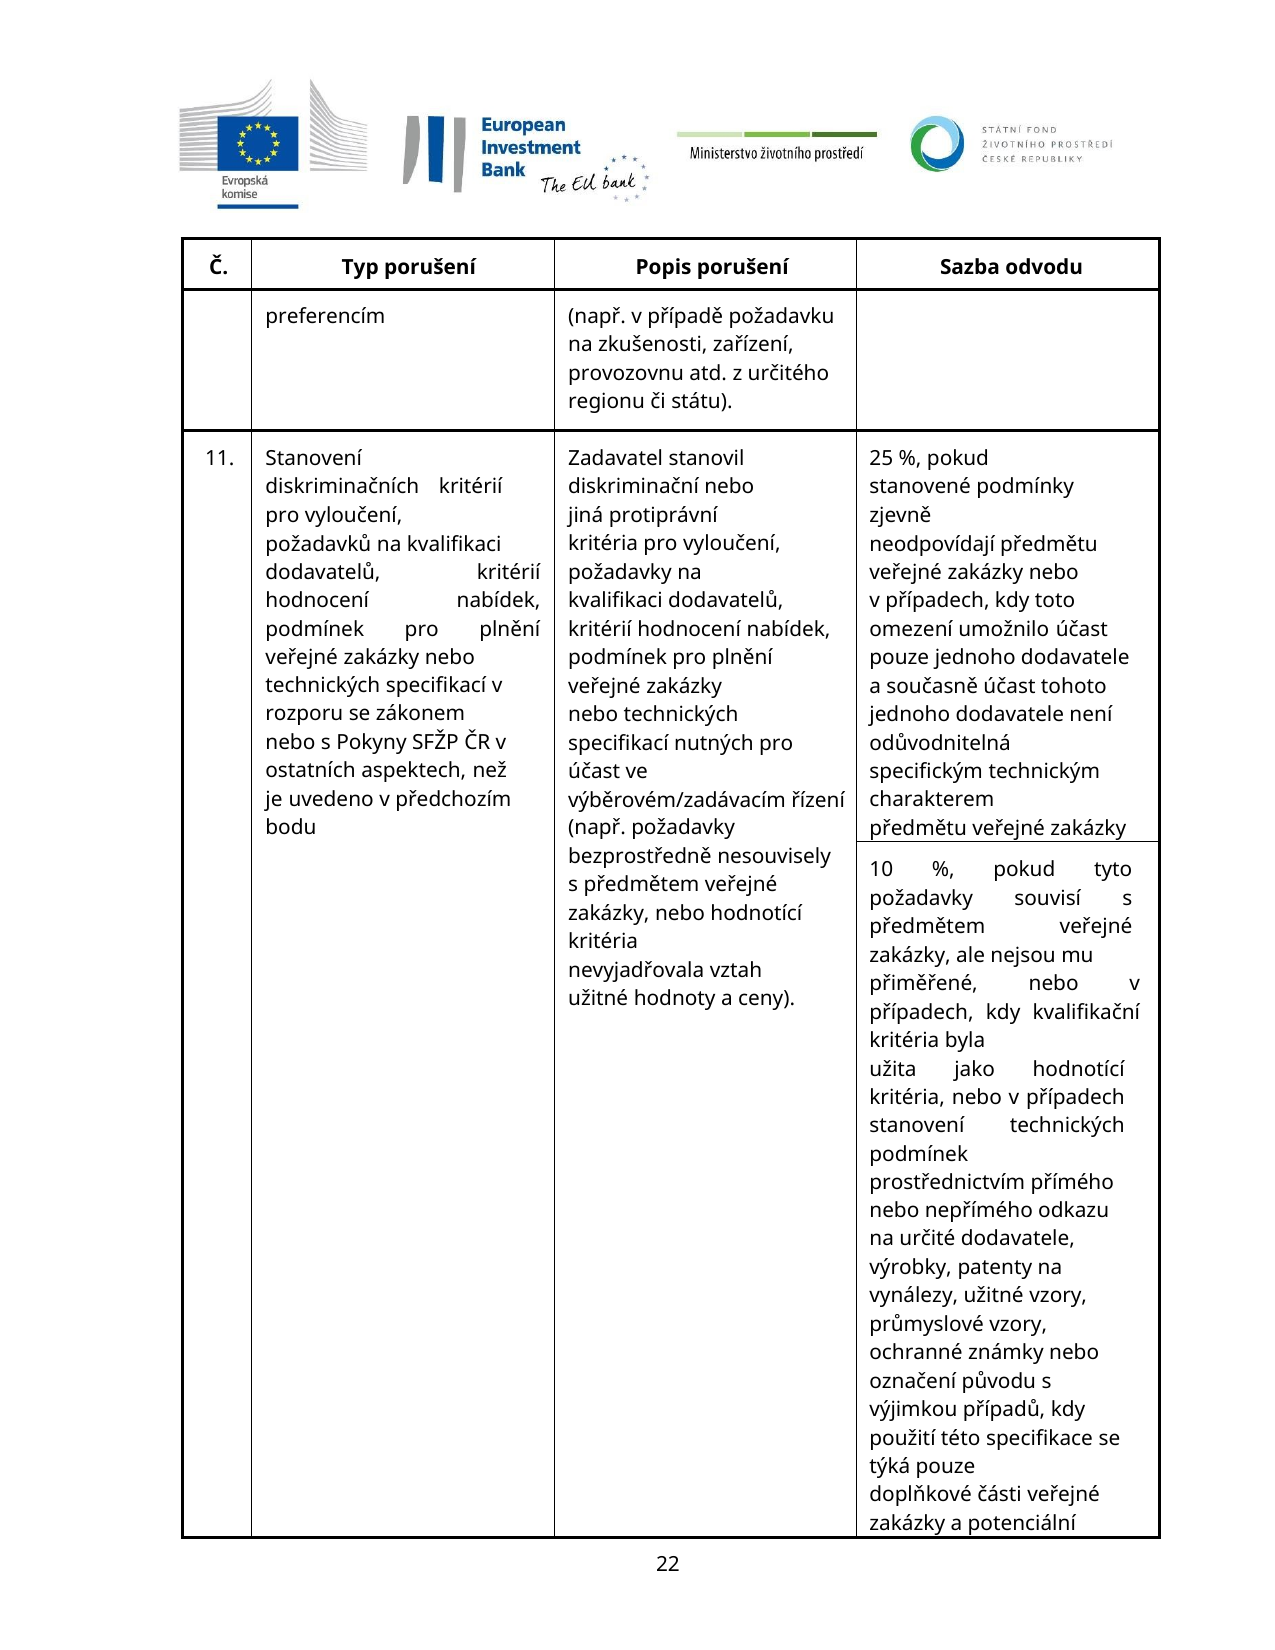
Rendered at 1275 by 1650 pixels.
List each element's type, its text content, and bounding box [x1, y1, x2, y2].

table_cell preferencím [252, 291, 554, 428]
table_cell Stanovení diskriminačních kritérií pro vyloučení, požadavků na kvalifikaci dodavatelů, kritérií hodnocení nabídek, podmínek pro plnění veřejné zakázky nebo technických specifikací v rozporu se zákonem nebo s Pokyny SFŽP ČR v ostatních aspektech, než je uvedeno v předchozím bodu [252, 432, 554, 1536]
picture [177, 73, 1115, 213]
table_cell 25 %, pokud stanovené podmínky zjevně neodpovídají předmětu veřejné zakázky nebo v případech, kdy toto omezení umožnilo účast pouze jednoho dodavatele a současně účast tohoto jednoho dodavatele není odůvodnitelná specifickým technickým charakterem předmětu veřejné zakázky [857, 432, 1158, 841]
table_header Typ porušení [252, 240, 554, 288]
table_header Popis porušení [555, 240, 856, 288]
table_cell (např. v případě požadavku na zkušenosti, zařízení, provozovnu atd. z určitého regionu či státu). [555, 291, 856, 428]
table_cell Zadavatel stanovil diskriminační nebo jiná protiprávní kritéria pro vyloučení, požadavky na kvalifikaci dodavatelů, kritérií hodnocení nabídek, podmínek pro plnění veřejné zakázky nebo technických specifikací nutných pro účast ve výběrovém/zadávacím řízení (např. požadavky bezprostředně nesouvisely s předmětem veřejné zakázky, nebo hodnotící kritéria nevyjadřovala vztah užitné hodnoty a ceny). [555, 432, 856, 1536]
table_cell [857, 291, 1158, 428]
table_cell [184, 291, 251, 428]
table_header Č. [184, 240, 251, 288]
table_cell 11. [184, 432, 251, 1536]
table_header Sazba odvodu [857, 240, 1158, 288]
